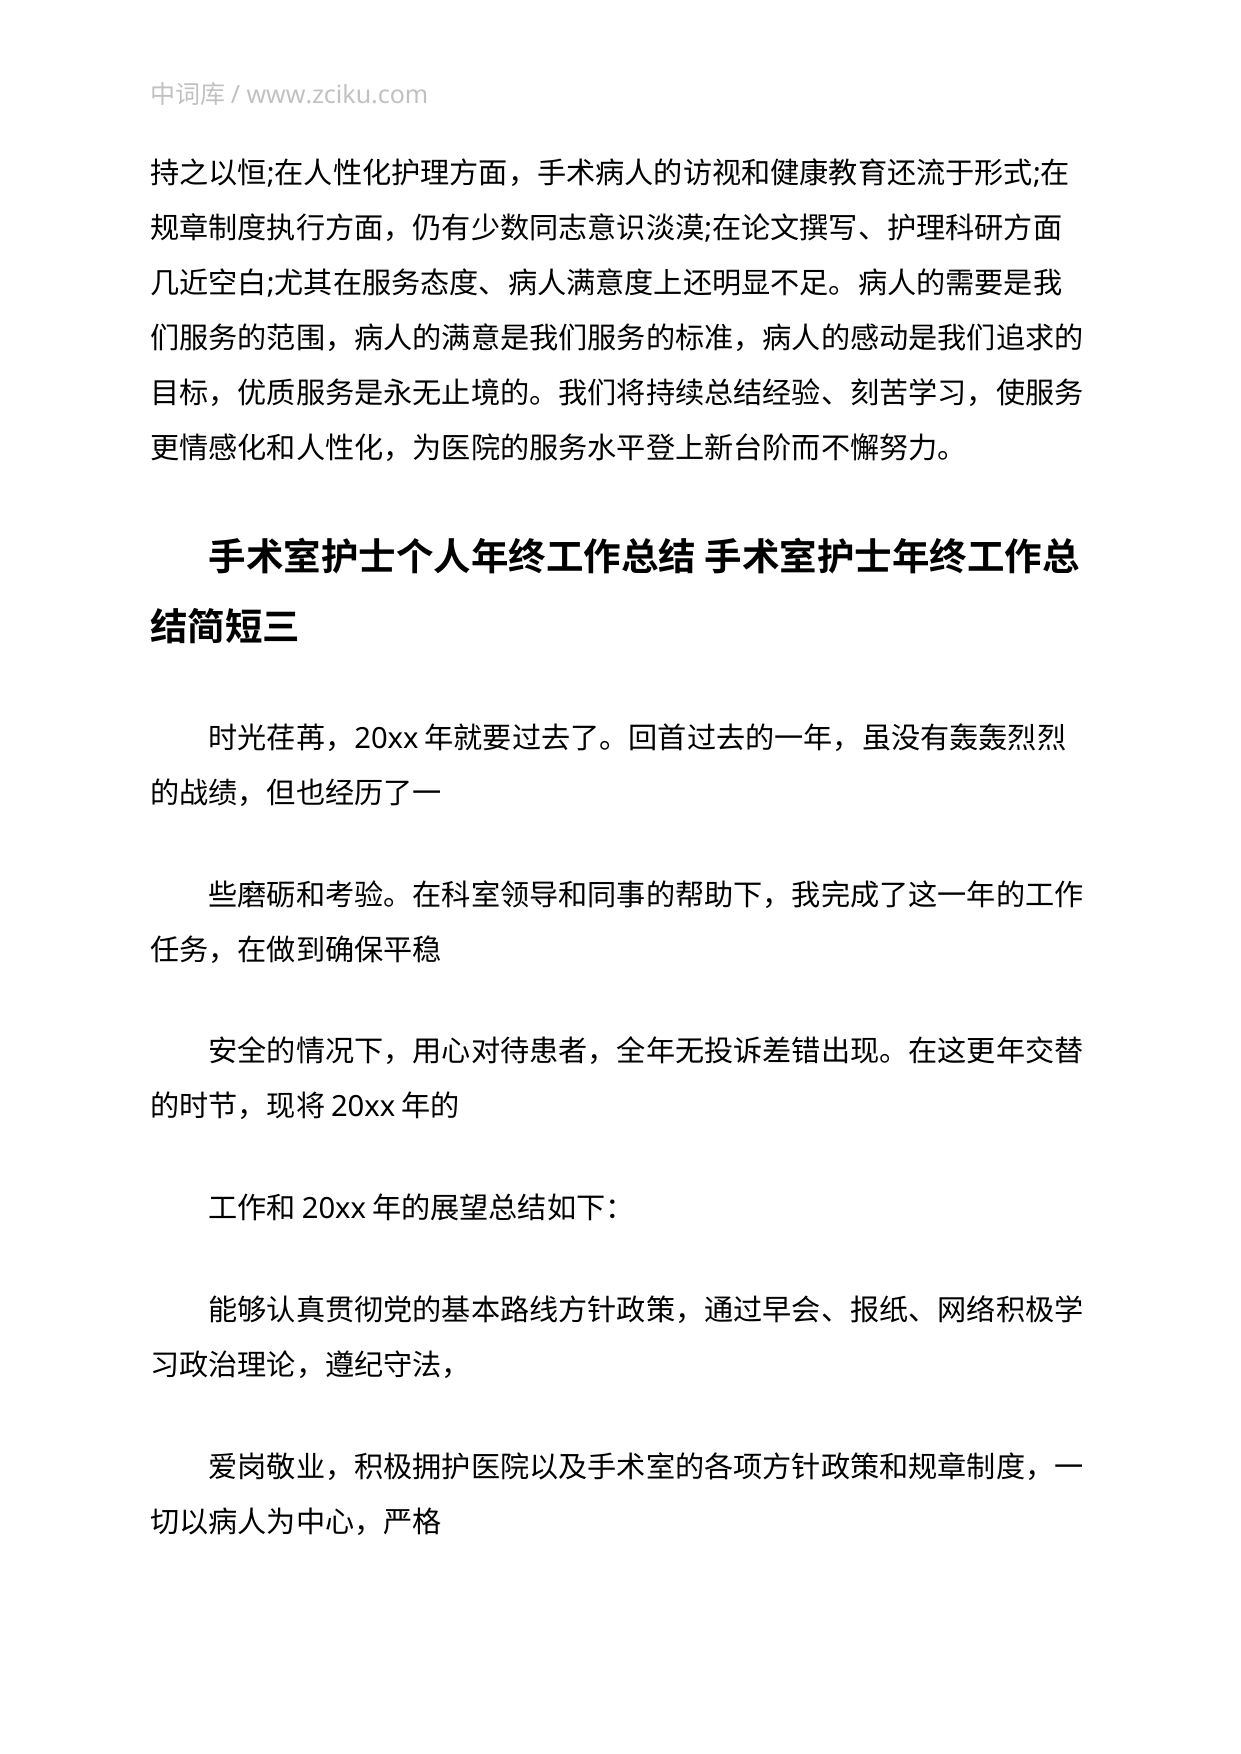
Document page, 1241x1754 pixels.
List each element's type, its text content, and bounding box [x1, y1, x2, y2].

text 工作和20xx年的展望总结如下： [150, 1185, 1090, 1227]
text 时光荏苒，20xx年就要过去了。回首过去的一年，虽没有轰轰烈烈的战绩，但也经历了一 [150, 714, 1090, 812]
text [150, 150, 1090, 467]
text 能够认真贯彻党的基本路线方针政策，通过早会、报纸、网络积极学习政治理论，遵纪守法， [150, 1287, 1090, 1384]
text 些磨砺和考验。在科室领导和同事的帮助下，我完成了这一年的工作任务，在做到确保平稳 [150, 871, 1090, 968]
text 爱岗敬业，积极拥护医院以及手术室的各项方针政策和规章制度，一切以病人为中心，严格 [150, 1443, 1090, 1541]
text 安全的情况下，用心对待患者，全年无投诉差错出现。在这更年交替的时节，现将20xx年的 [150, 1028, 1090, 1125]
text 手术室护士个人年终工作总结 手术室护士年终工作总结简短三 [150, 527, 1090, 651]
